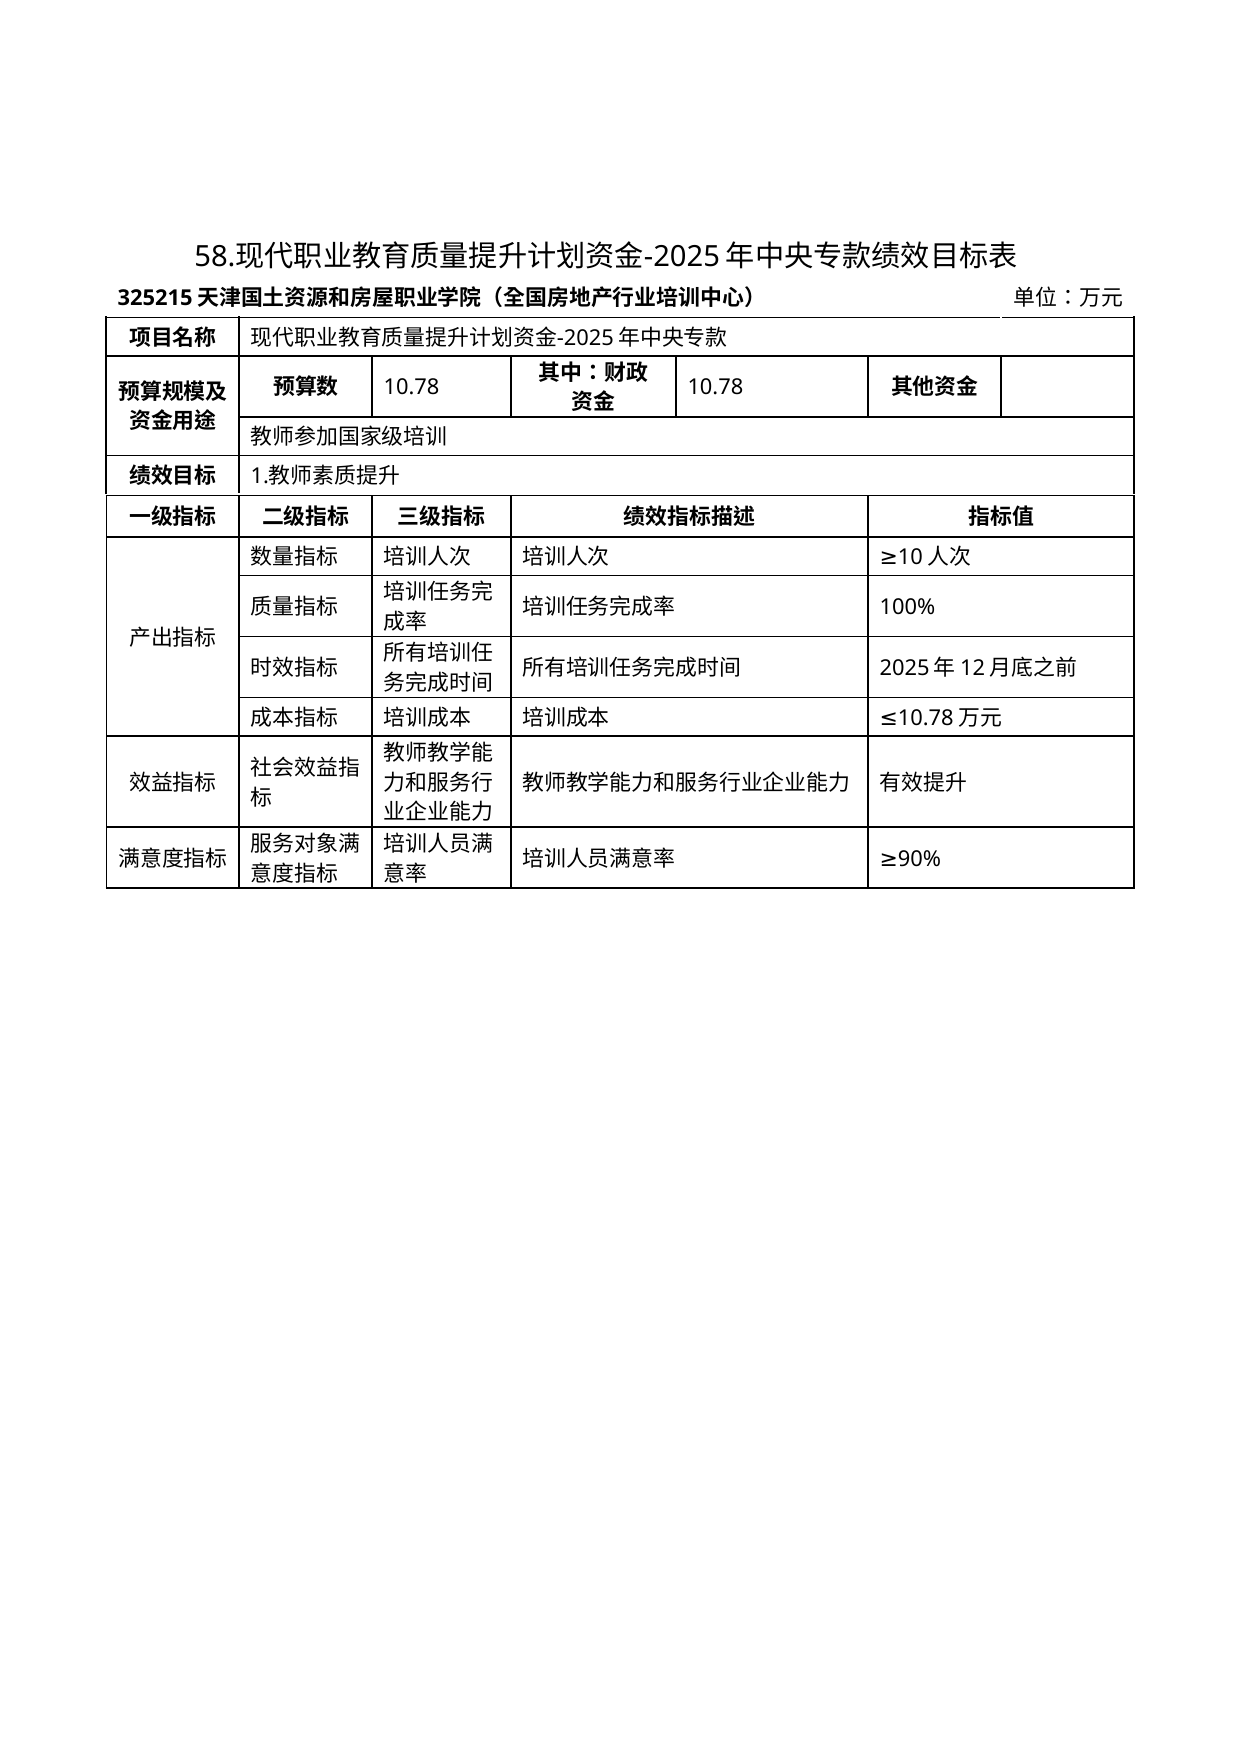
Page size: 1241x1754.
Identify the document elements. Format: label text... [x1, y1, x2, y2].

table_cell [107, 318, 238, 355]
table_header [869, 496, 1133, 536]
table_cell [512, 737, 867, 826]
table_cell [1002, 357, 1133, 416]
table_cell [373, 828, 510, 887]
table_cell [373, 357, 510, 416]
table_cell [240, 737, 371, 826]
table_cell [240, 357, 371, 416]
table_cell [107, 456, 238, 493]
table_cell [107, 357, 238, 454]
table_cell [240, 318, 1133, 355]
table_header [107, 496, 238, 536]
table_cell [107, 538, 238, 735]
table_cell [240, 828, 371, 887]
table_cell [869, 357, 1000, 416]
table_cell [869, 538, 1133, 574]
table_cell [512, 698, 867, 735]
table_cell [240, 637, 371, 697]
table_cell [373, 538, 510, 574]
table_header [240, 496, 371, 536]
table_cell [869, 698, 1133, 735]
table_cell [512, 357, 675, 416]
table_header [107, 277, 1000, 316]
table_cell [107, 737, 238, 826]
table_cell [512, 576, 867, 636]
text 58.现代职业教育质量提升计划资金-2025年中央专款绩效目标表 [136, 235, 1104, 275]
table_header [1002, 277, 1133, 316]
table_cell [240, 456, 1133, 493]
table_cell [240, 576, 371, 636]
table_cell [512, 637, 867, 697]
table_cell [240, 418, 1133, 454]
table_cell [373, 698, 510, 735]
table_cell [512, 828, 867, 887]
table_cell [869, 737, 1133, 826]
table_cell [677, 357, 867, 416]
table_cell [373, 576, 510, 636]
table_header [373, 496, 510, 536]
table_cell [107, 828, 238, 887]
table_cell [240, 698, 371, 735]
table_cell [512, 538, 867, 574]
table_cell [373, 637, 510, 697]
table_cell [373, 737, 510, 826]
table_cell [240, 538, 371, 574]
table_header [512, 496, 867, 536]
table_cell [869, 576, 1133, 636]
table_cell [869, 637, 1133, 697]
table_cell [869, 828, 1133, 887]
